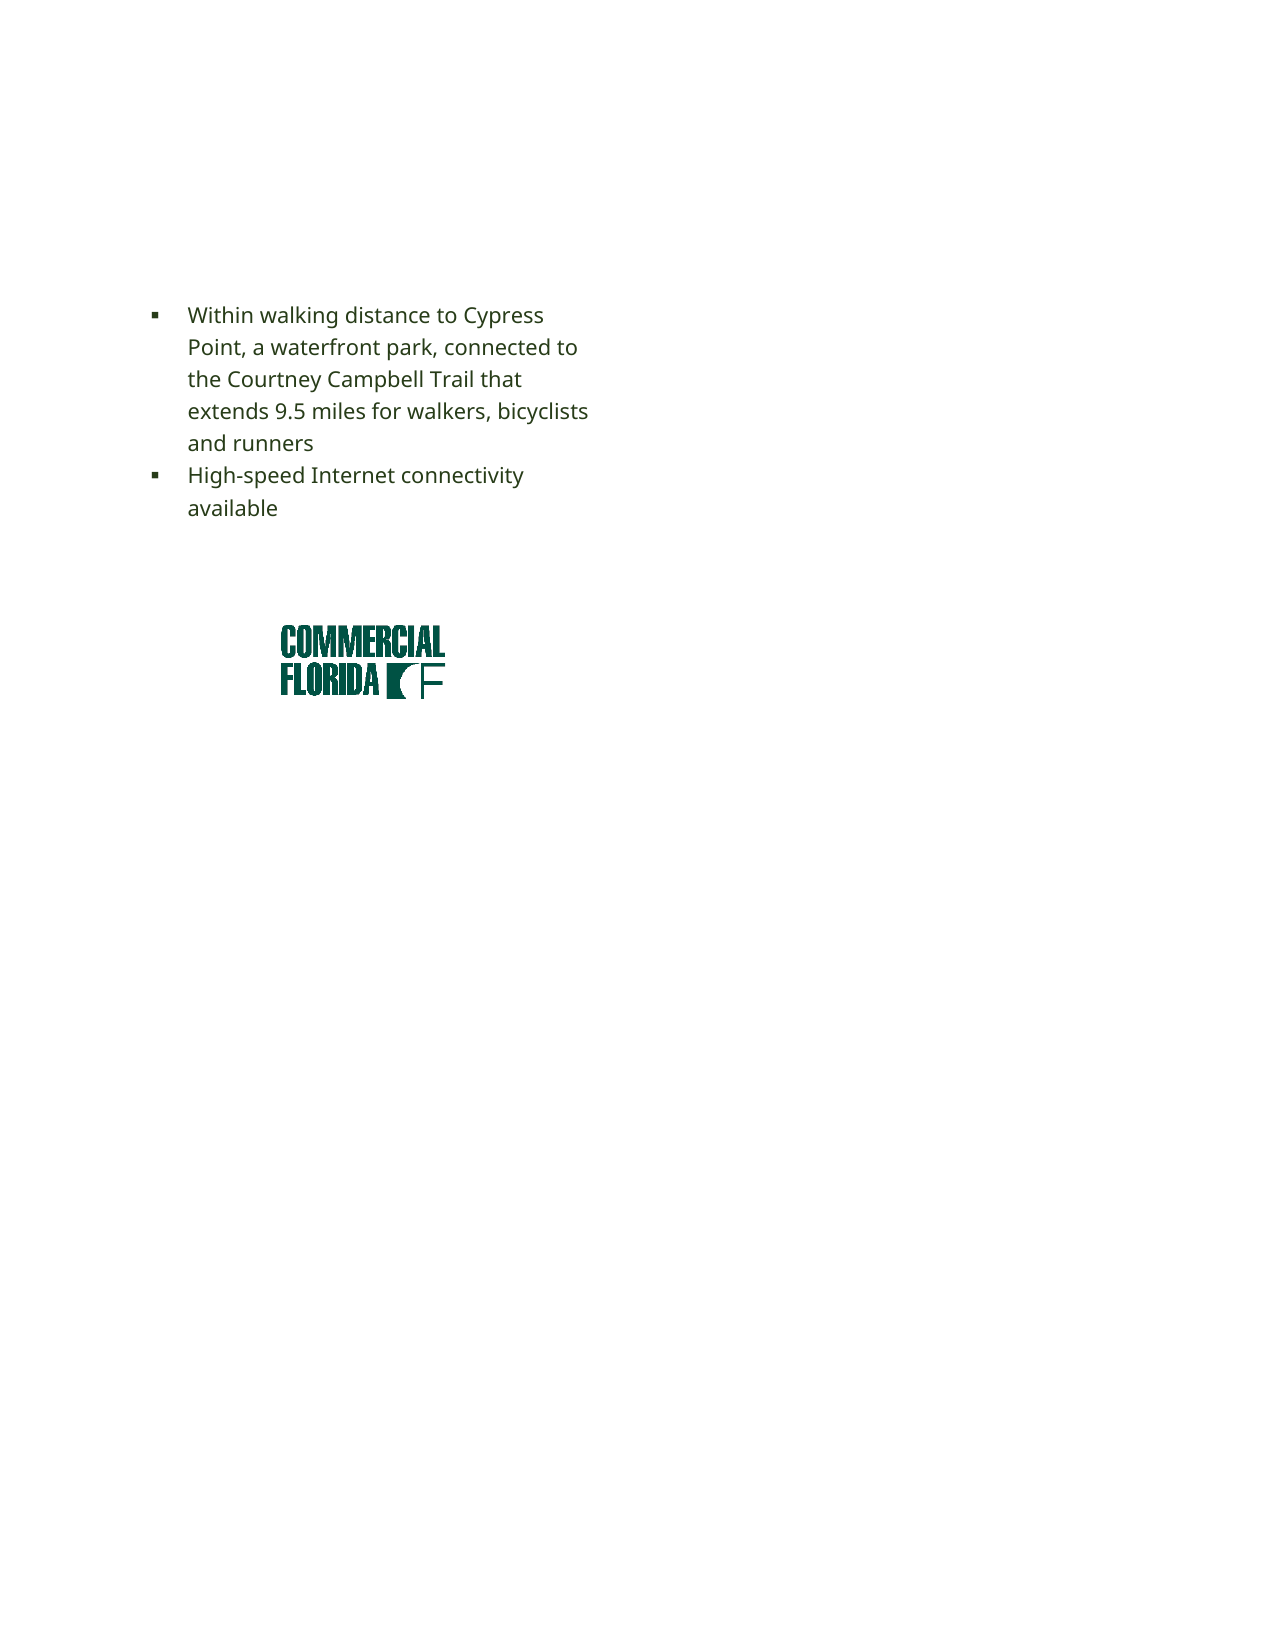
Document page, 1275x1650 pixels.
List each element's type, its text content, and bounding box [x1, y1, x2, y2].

list Within walking distance to Cypress Point, a waterfront park, connected to the Courtney Campbell Trail that extends 9.5 miles for walkers, bicyclists and runners [150, 300, 600, 458]
list High-speed Internet connectivity available [150, 460, 600, 522]
picture [277, 615, 448, 699]
